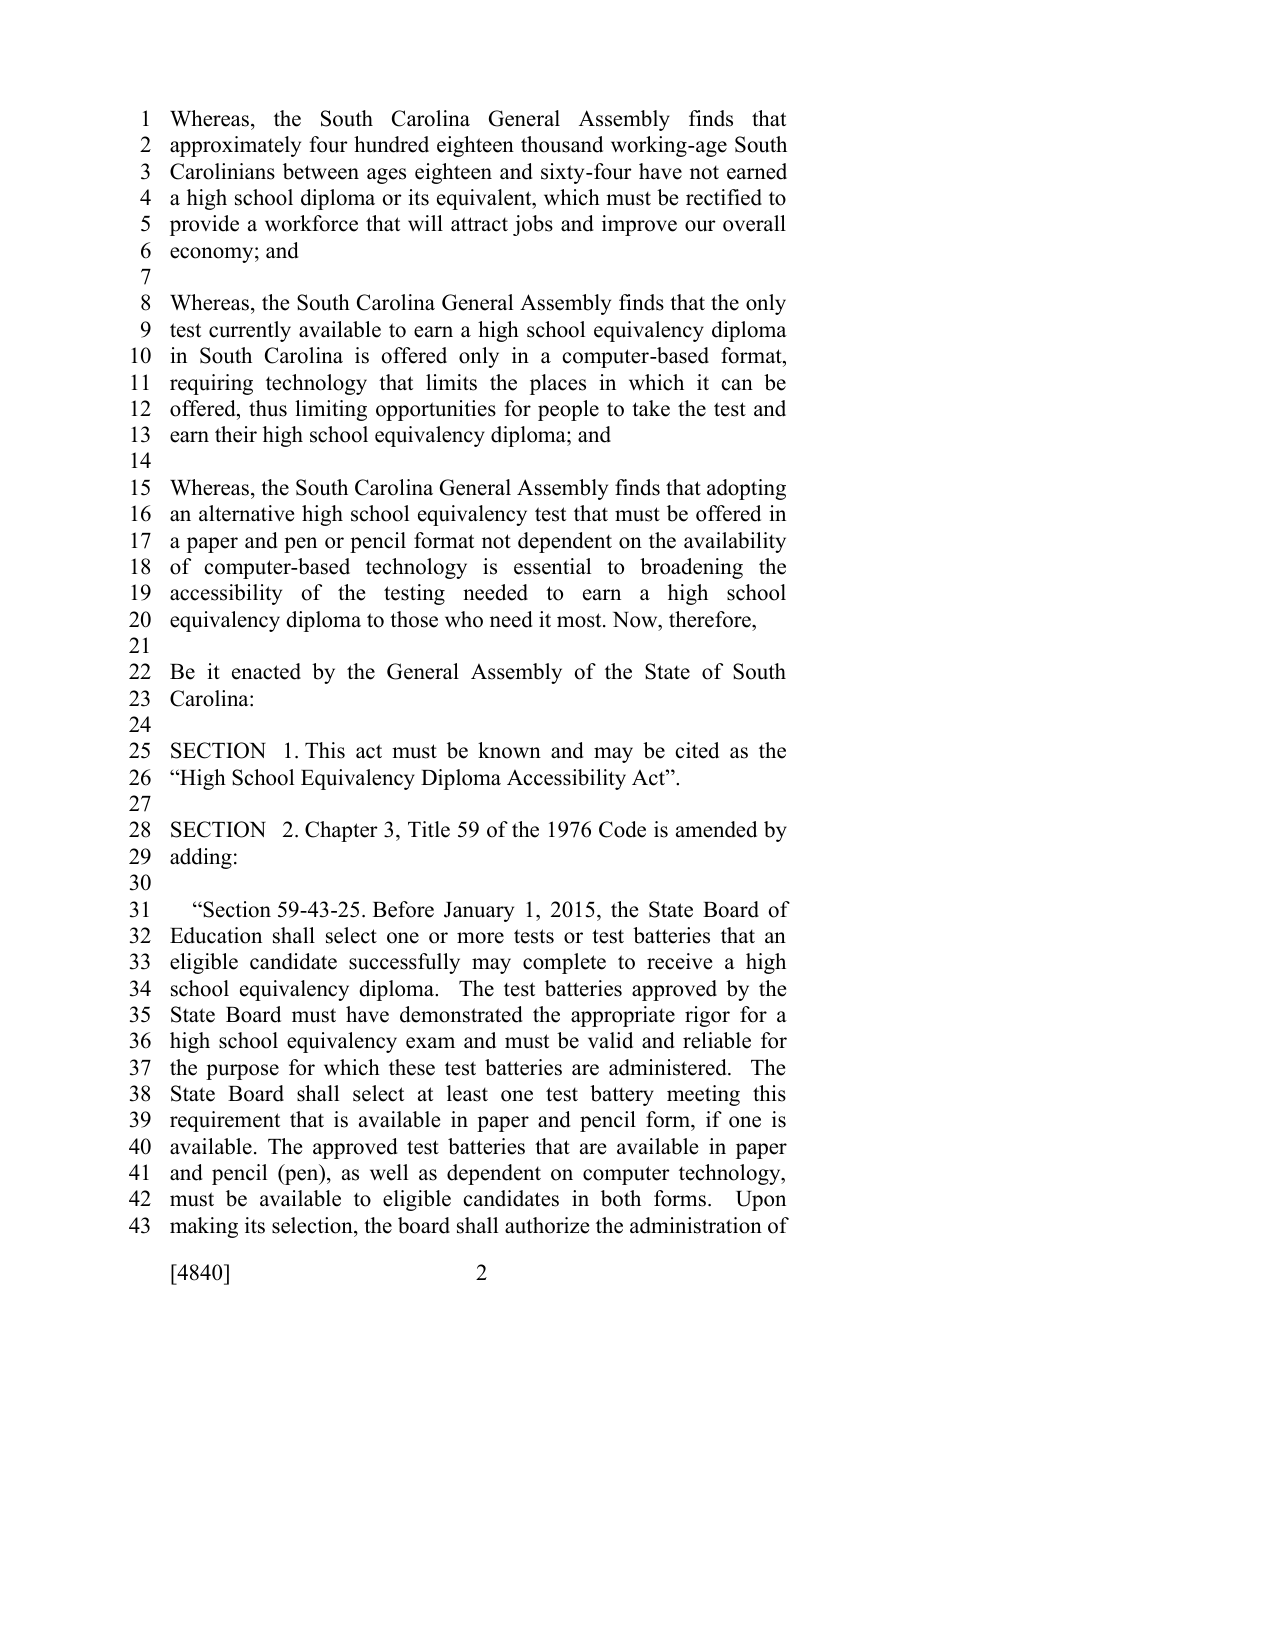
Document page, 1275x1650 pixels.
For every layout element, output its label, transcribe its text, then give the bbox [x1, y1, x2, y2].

text Whereas, the South Carolina General Assembly finds that approximately four hundred eighteen thousand working-age South Carolinians between ages eighteen and sixty-four have not earned a high school diploma or its equivalent, which must be rectified to provide a workforce that will attract jobs and improve our overall economy; and [169, 105, 787, 263]
text Whereas, the South Carolina General Assembly finds that the only test currently available to earn a high school equivalency diploma in South Carolina is offered only in a computer-based format, requiring technology that limits the places in which it can be offered, thus limiting opportunities for people to take the test and earn their high school equivalency diploma; and [169, 289, 787, 448]
text SECTION 2. Chapter 3, Title 59 of the 1976 Code is amended by adding: [169, 817, 787, 869]
text Whereas, the South Carolina General Assembly finds that adopting an alternative high school equivalency test that must be offered in a paper and pen or pencil format not dependent on the availability of computer-based technology is essential to broadening the accessibility of the testing needed to earn a high school equivalency diploma to those who need it most. Now, therefore, [169, 474, 787, 632]
text Be it enacted by the General Assembly of the State of South Carolina: [169, 658, 787, 711]
text SECTION 1. This act must be known and may be cited as the “High School Equivalency Diploma Accessibility Act”. [169, 737, 787, 790]
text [169, 896, 787, 1238]
